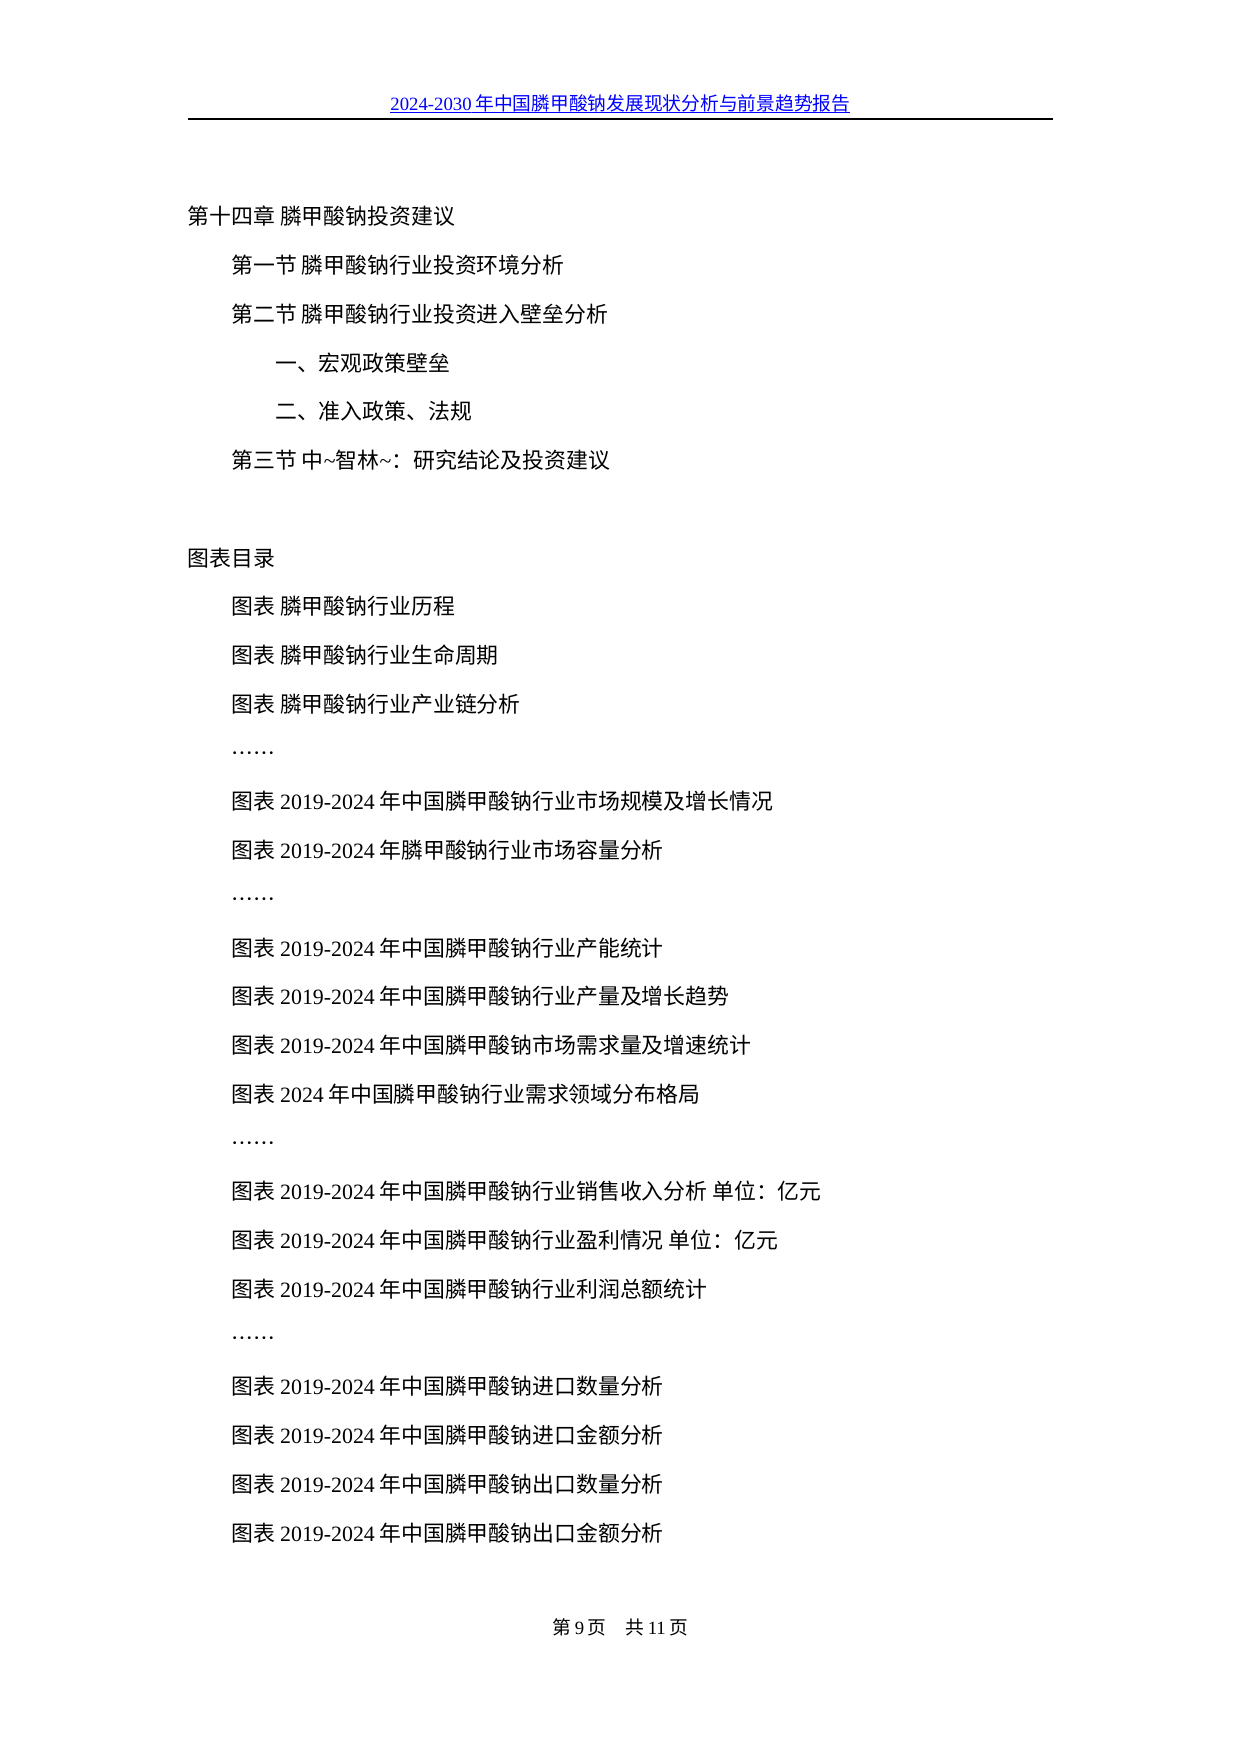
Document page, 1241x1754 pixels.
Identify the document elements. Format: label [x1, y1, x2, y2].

text [187, 150, 1053, 1548]
